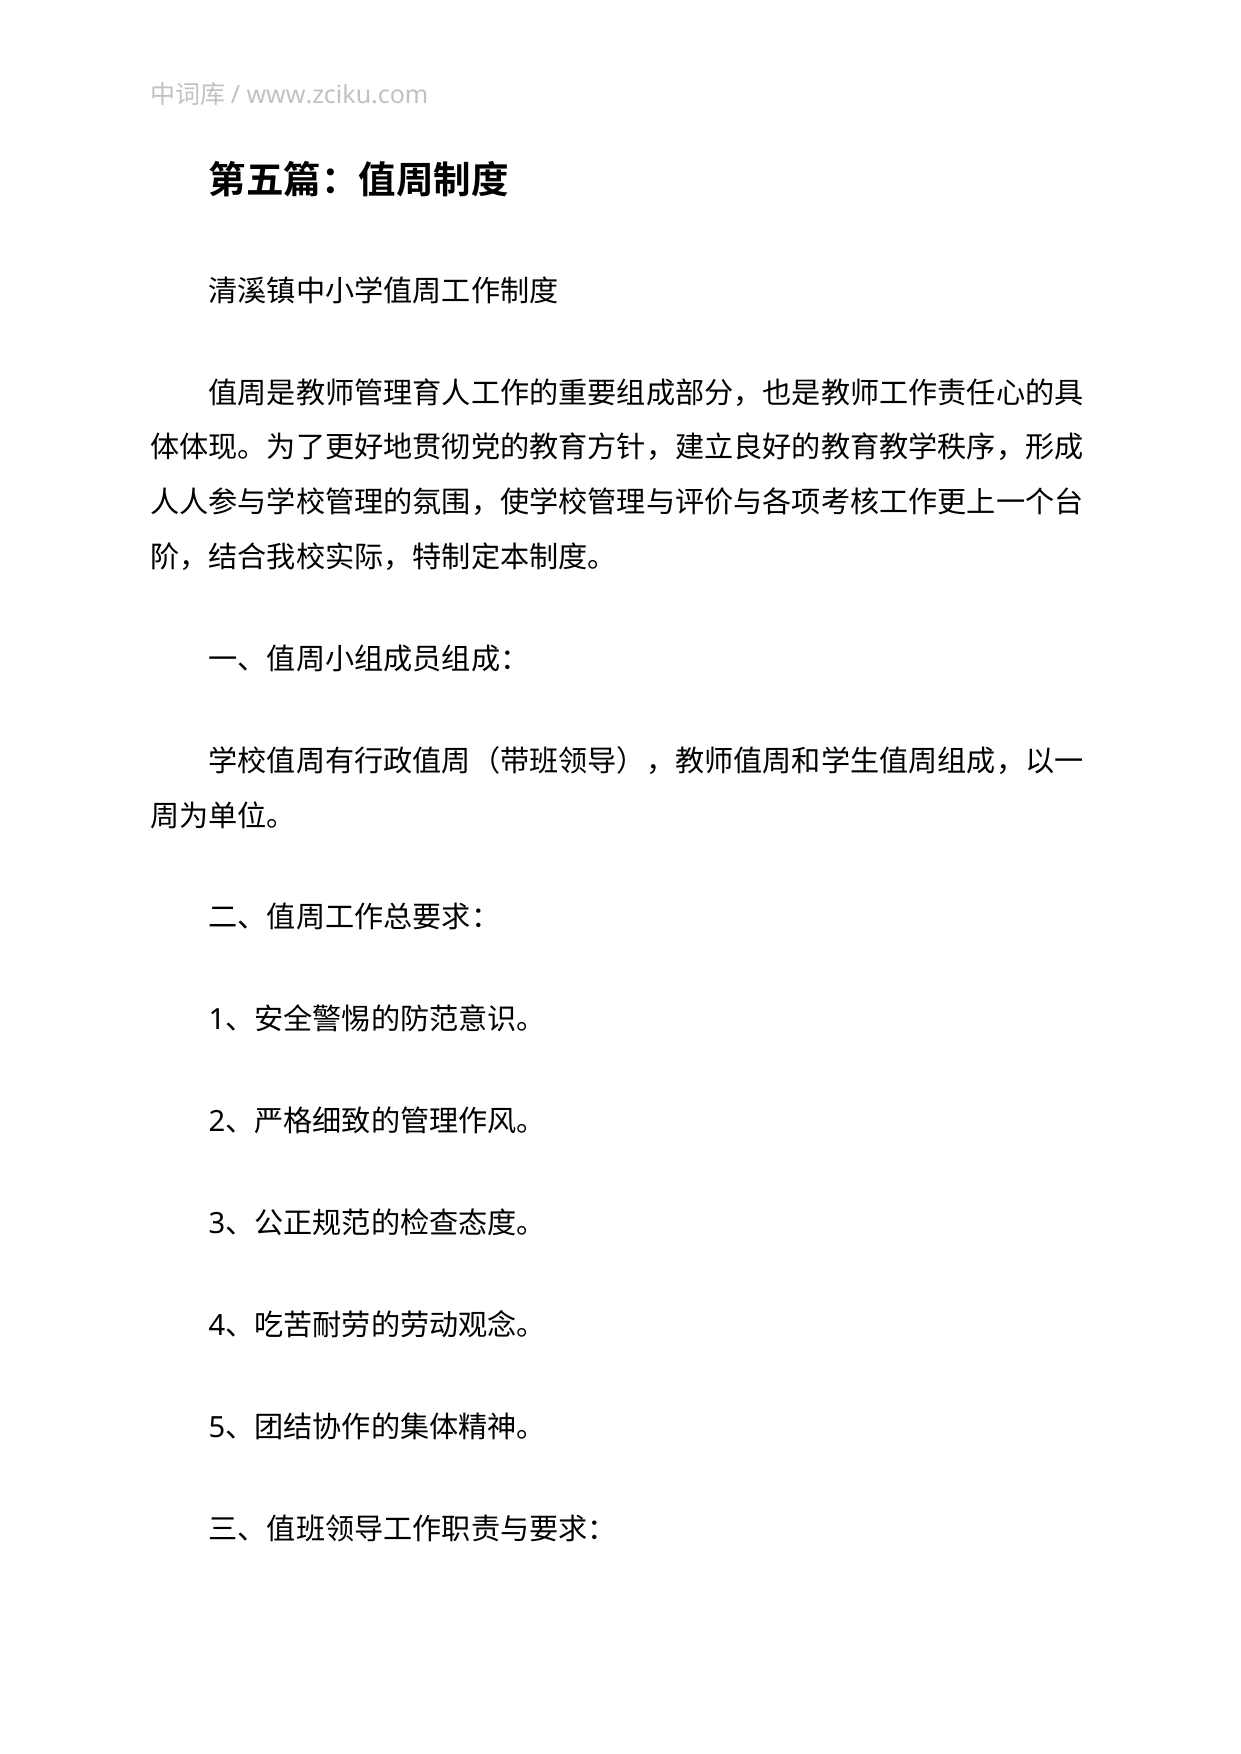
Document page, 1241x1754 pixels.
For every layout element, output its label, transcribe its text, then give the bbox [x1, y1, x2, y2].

text 4、吃苦耐劳的劳动观念。 [150, 1302, 1090, 1344]
text 5、团结协作的集体精神。 [150, 1404, 1090, 1446]
text 第五篇：值周制度 [150, 150, 1090, 204]
text 2、严格细致的管理作风。 [150, 1098, 1090, 1140]
text 学校值周有行政值周（带班领导），教师值周和学生值周组成，以一周为单位。 [150, 737, 1090, 834]
text 值周是教师管理育人工作的重要组成部分，也是教师工作责任心的具体体现。为了更好地贯彻党的教育方针，建立良好的教育教学秩序，形成人人参与学校管理的氛围，使学校管理与评价与各项考核工作更上一个台阶，结合我校实际，特制定本制度。 [150, 369, 1090, 576]
text 二、值周工作总要求： [150, 894, 1090, 936]
text 一、值周小组成员组成： [150, 636, 1090, 678]
text 清溪镇中小学值周工作制度 [150, 267, 1090, 310]
text 3、公正规范的检查态度。 [150, 1200, 1090, 1242]
text 三、值班领导工作职责与要求： [150, 1506, 1090, 1548]
text 1、安全警惕的防范意识。 [150, 996, 1090, 1038]
